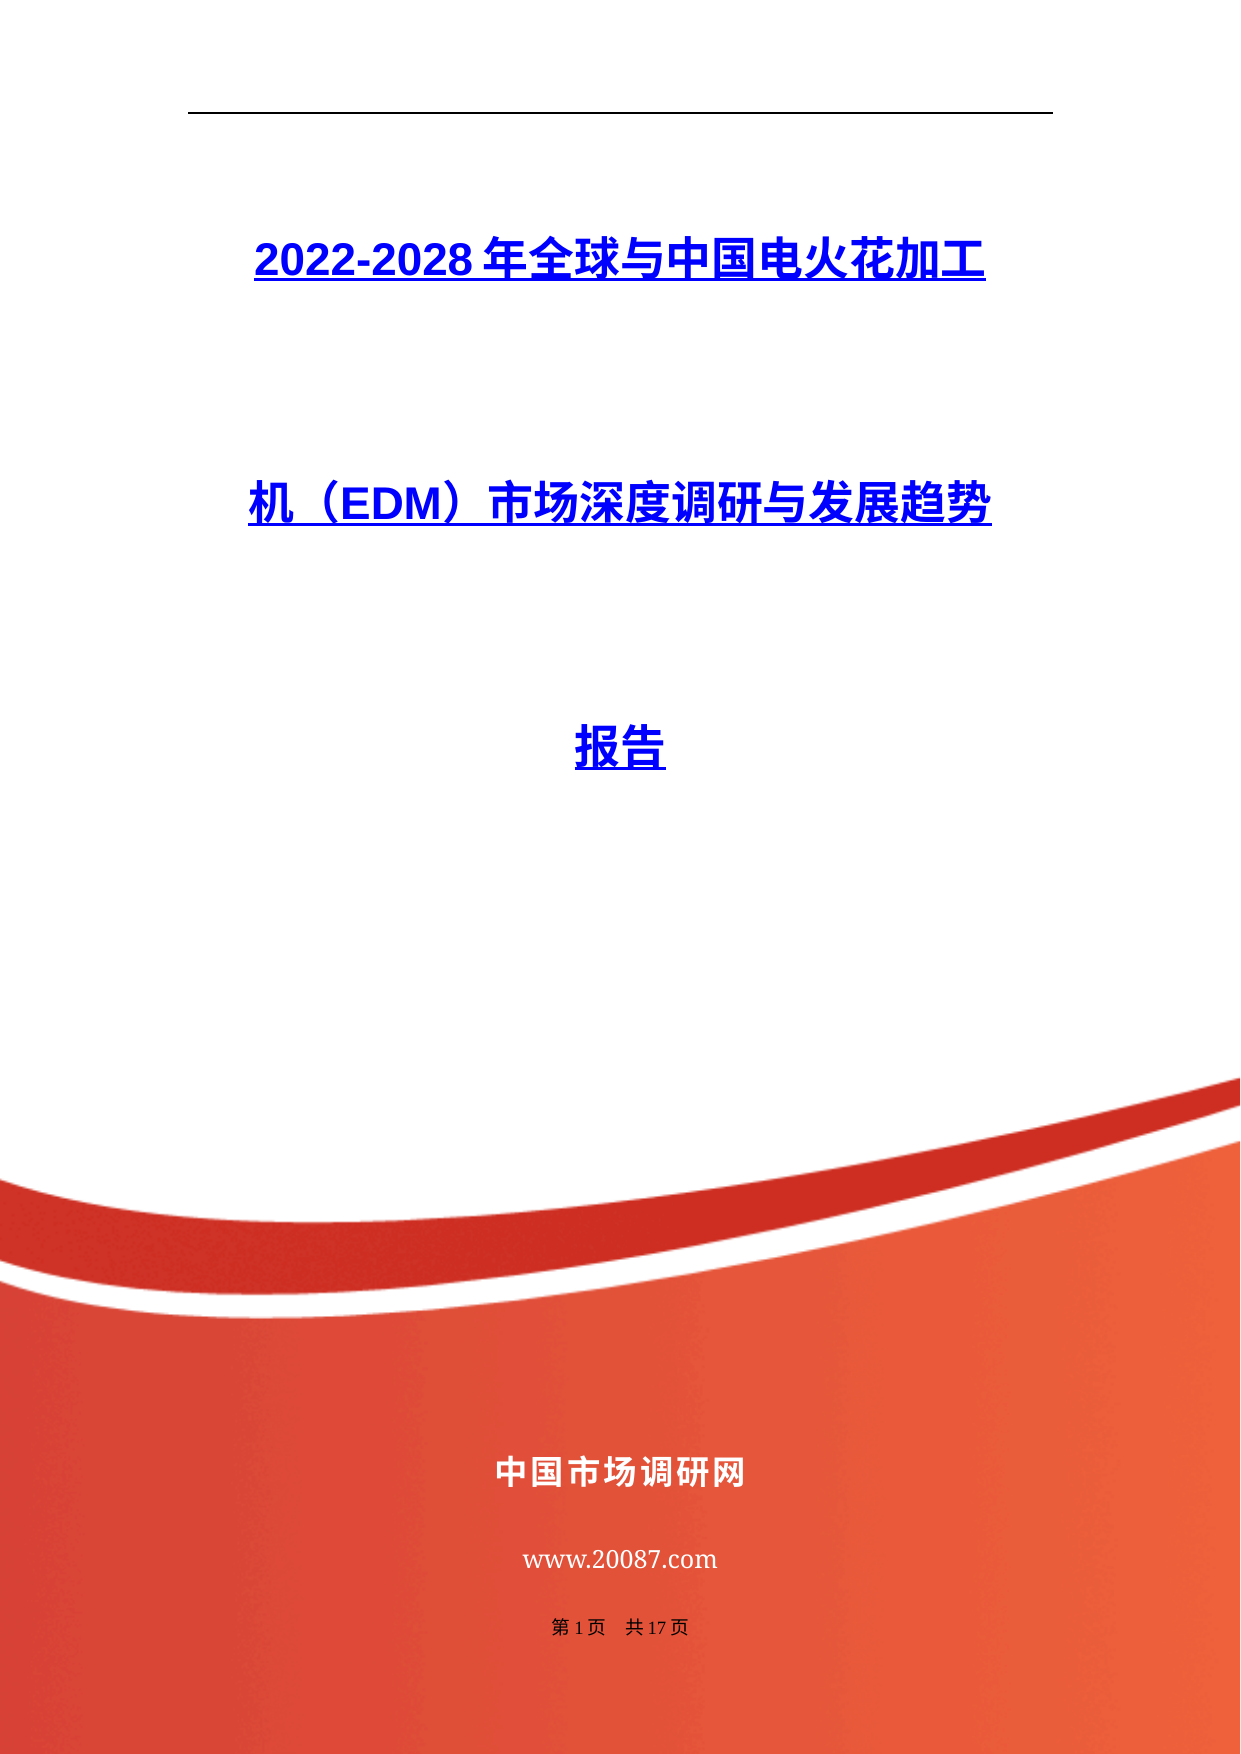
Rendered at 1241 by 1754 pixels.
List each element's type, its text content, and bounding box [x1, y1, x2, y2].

picture [0, 1006, 1241, 1754]
table_header 2022-2028年全球与中国电火花加工机（EDM）市场深度调研与发展趋势报告 [188, 207, 1053, 871]
text www.20087.com [187, 1526, 1053, 1591]
subtitle 中国市场调研网 [187, 1437, 1053, 1502]
